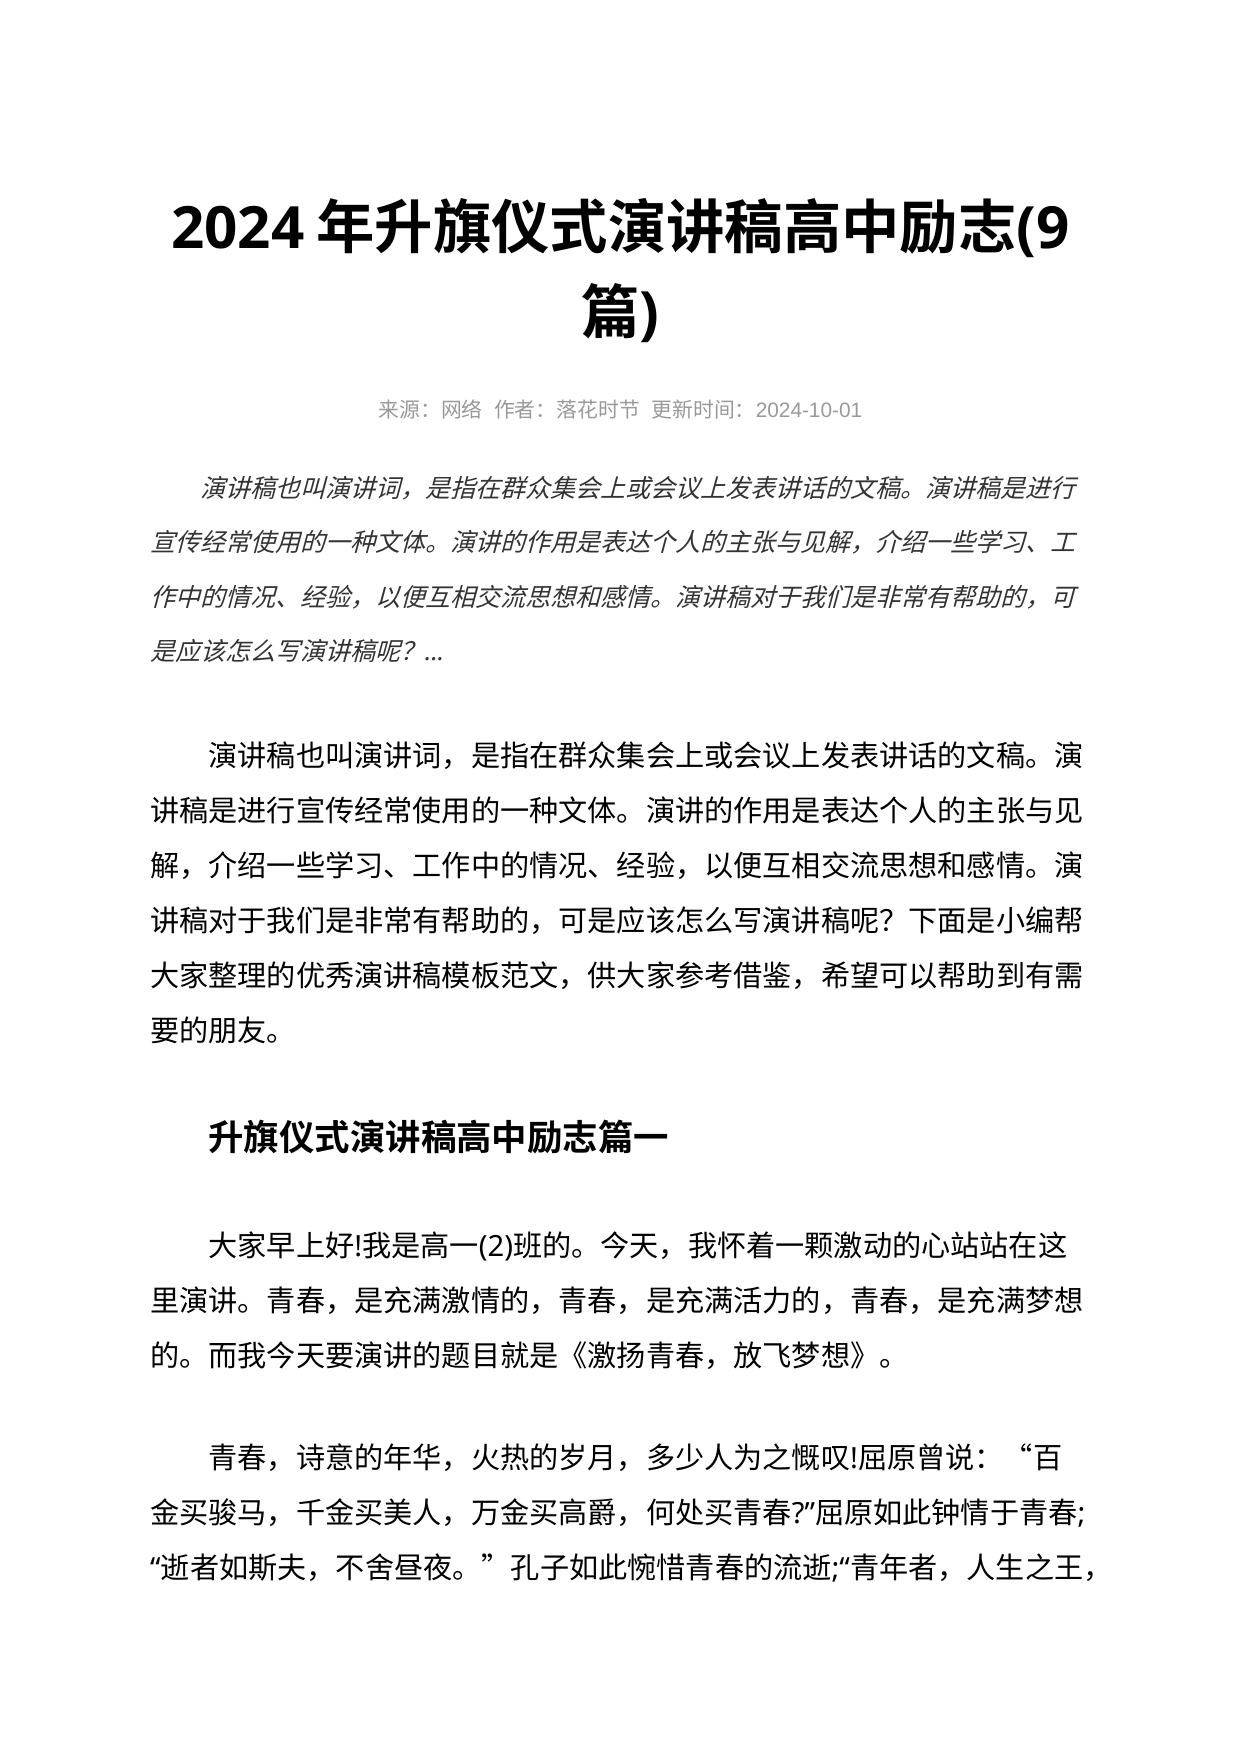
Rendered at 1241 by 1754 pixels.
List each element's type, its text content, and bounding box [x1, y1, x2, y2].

text 升旗仪式演讲稿高中励志篇一 [150, 1109, 1090, 1160]
text 大家早上好!我是高一(2)班的。今天，我怀着一颗激动的心站站在这里演讲。青春，是充满激情的，青春，是充满活力的，青春，是充满梦想的。而我今天要演讲的题目就是《激扬青春，放飞梦想》。 [150, 1223, 1090, 1375]
text 演讲稿也叫演讲词，是指在群众集会上或会议上发表讲话的文稿。演讲稿是进行宣传经常使用的一种文体。演讲的作用是表达个人的主张与见解，介绍一些学习、工作中的情况、经验，以便互相交流思想和感情。演讲稿对于我们是非常有帮助的，可是应该怎么写演讲稿呢？... [150, 468, 1090, 668]
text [150, 1434, 1090, 1587]
subtitle 2024年升旗仪式演讲稿高中励志(9篇) [150, 181, 1090, 351]
text 演讲稿也叫演讲词，是指在群众集会上或会议上发表讲话的文稿。演讲稿是进行宣传经常使用的一种文体。演讲的作用是表达个人的主张与见解，介绍一些学习、工作中的情况、经验，以便互相交流思想和感情。演讲稿对于我们是非常有帮助的，可是应该怎么写演讲稿呢？下面是小编帮大家整理的优秀演讲稿模板范文，供大家参考借鉴，希望可以帮助到有需要的朋友。 [150, 733, 1090, 1050]
text 来源：网络 作者：落花时节 更新时间：2024-10-01 [150, 398, 1090, 422]
